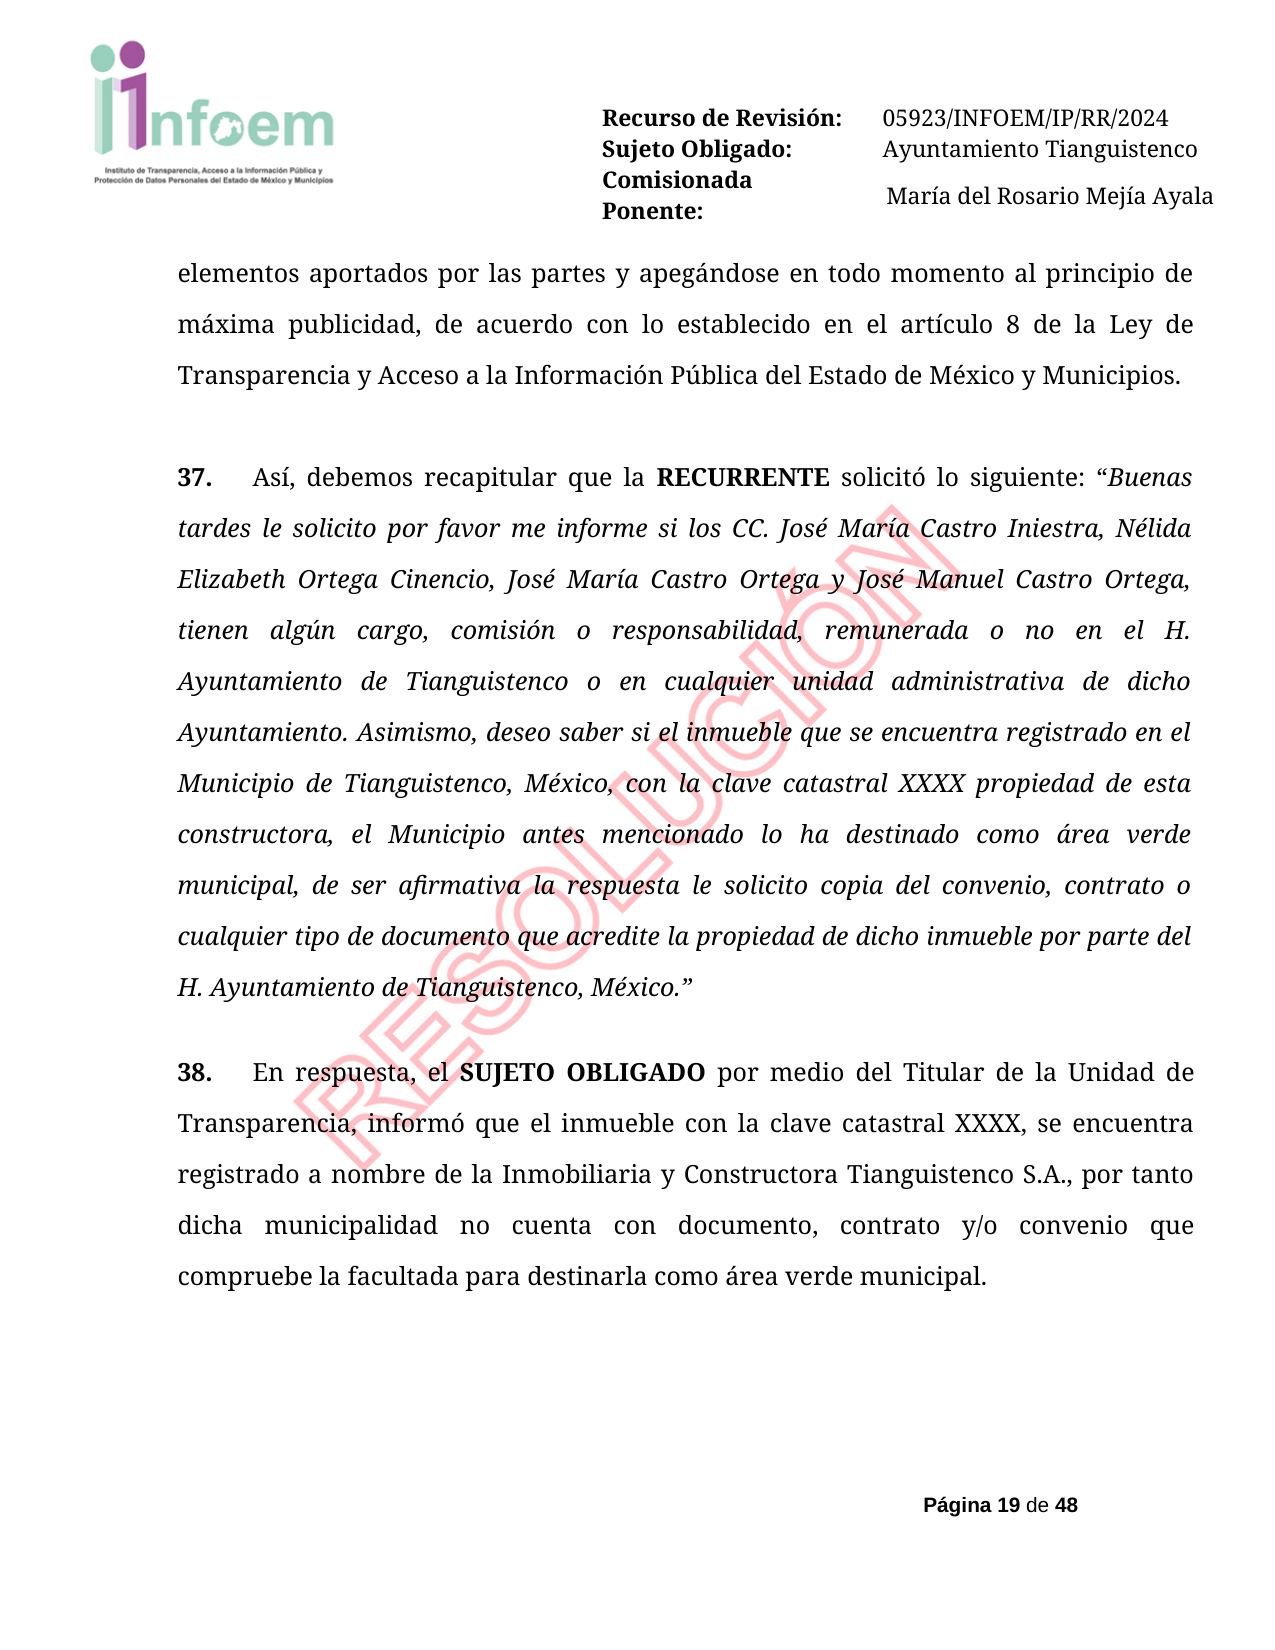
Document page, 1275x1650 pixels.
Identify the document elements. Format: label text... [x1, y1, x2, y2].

list Así, debemos recapitular que la RECURRENTE solicitó lo siguiente: “Buenas tardes le solicito por favor me informe si los CC. José María Castro Iniestra, Nélida Elizabeth Ortega Cinencio, José María Castro Ortega y José Manuel Castro Ortega, tienen algún cargo, comisión o responsabilidad, remunerada o no en el H. Ayuntamiento de Tianguistenco o en cualquier unidad administrativa de dicho Ayuntamiento. Asimismo, deseo saber si el inmueble que se encuentra registrado en el Municipio de Tianguistenco, México, con la clave catastral XXXX propiedad de esta constructora, el Municipio antes mencionado lo ha destinado como área verde municipal, de ser afirmativa la respuesta le solicito copia del convenio, contrato o cualquier tipo de documento que acredite la propiedad de dicho inmueble por parte del H. Ayuntamiento de Tianguistenco, México.” [177, 459, 1195, 1004]
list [177, 255, 1195, 391]
list En respuesta, el SUJETO OBLIGADO por medio del Titular de la Unidad de Transparencia, informó que el inmueble con la clave catastral XXXX, se encuentra registrado a nombre de la Inmobiliaria y Constructora Tianguistenco S.A., por tanto dicha municipalidad no cuenta con documento, contrato y/o convenio que compruebe la facultada para destinarla como área verde municipal. [177, 1055, 1195, 1293]
picture [0, 0, 1253, 1649]
